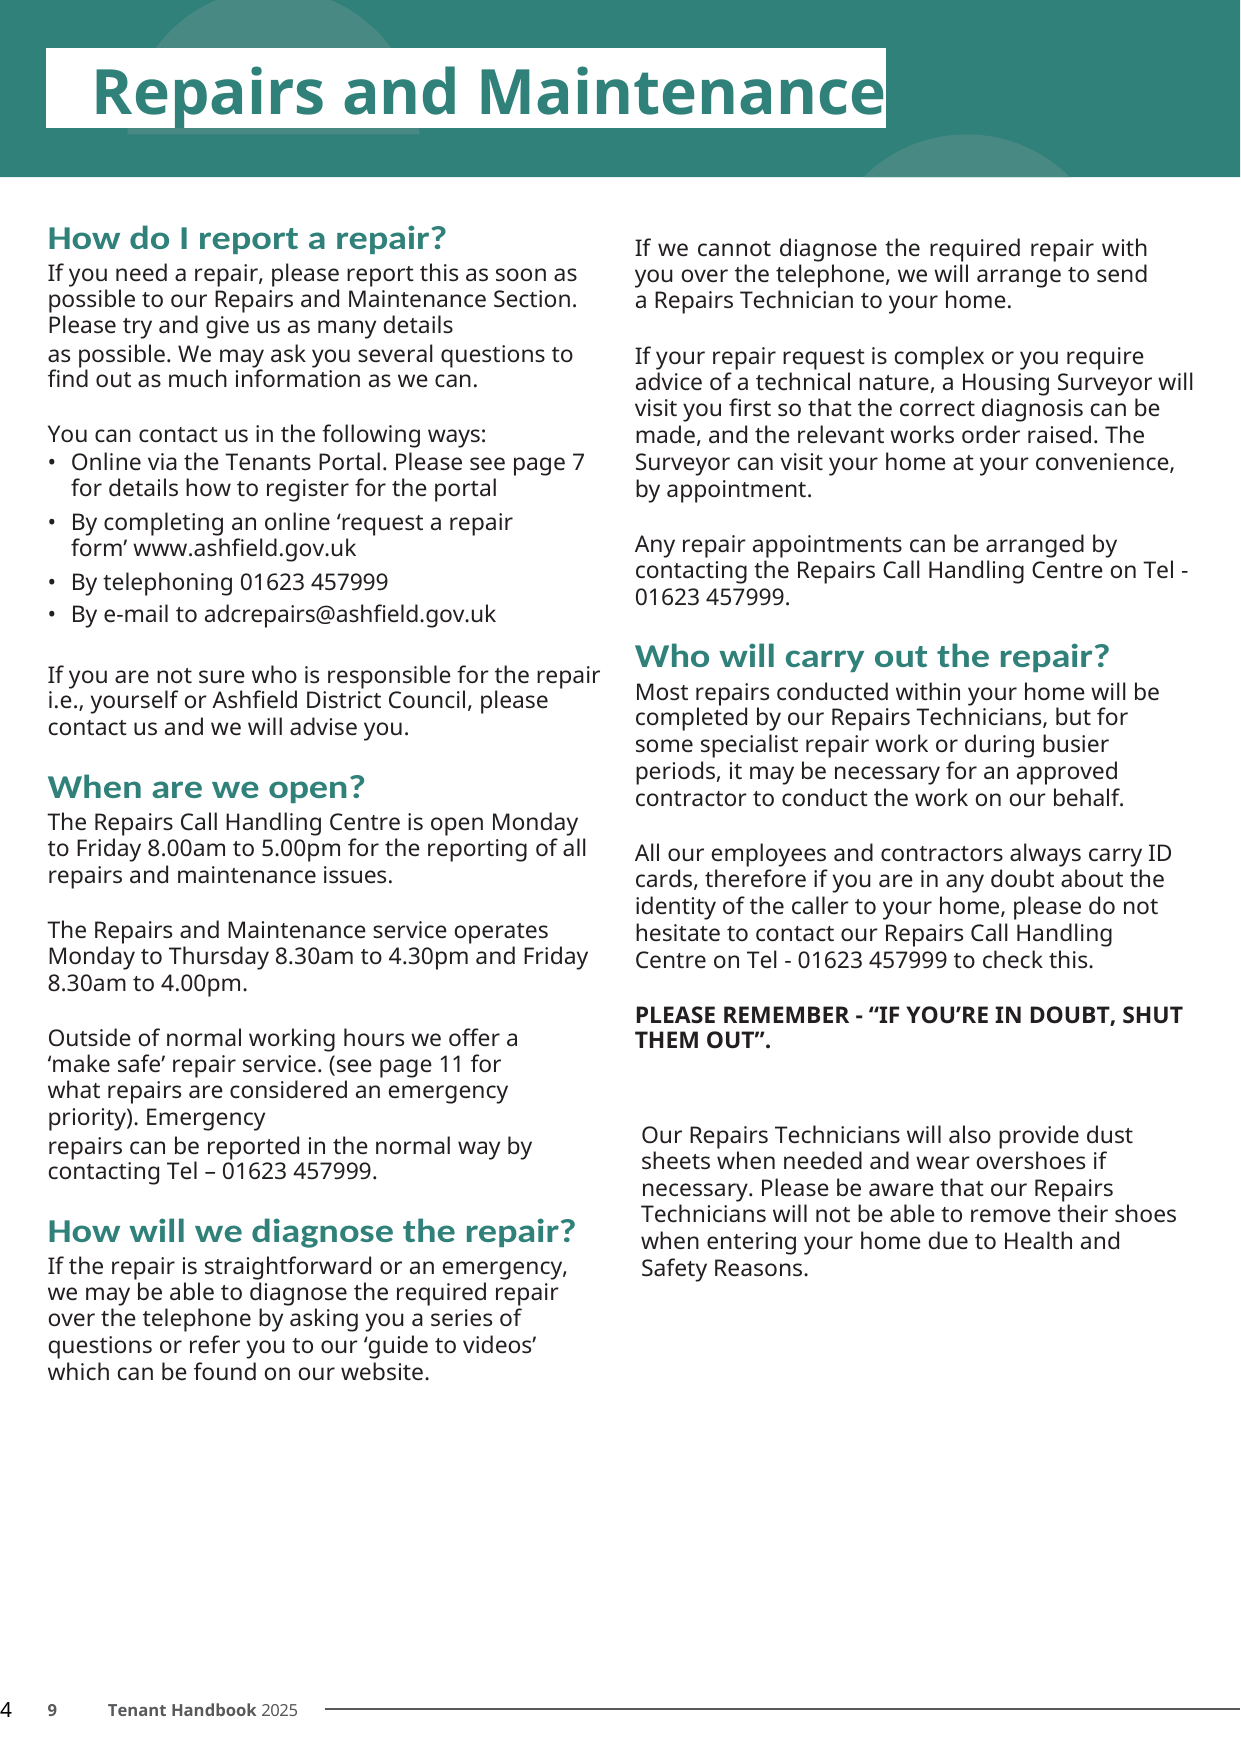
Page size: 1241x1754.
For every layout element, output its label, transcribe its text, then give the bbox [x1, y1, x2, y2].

text PLEASE REMEMBER - “IF YOU’RE IN DOUBT, SHUT THEM OUT”. [634, 1002, 1191, 1056]
text The Repairs and Maintenance service operates Monday to Thursday 8.30am to 4.30pm and Friday 8.30am to 4.00pm. [47, 917, 602, 998]
subtitle When are we open? [47, 766, 602, 807]
text All our employees and contractors always carry ID cards, therefore if you are in any doubt about the identity of the caller to your home, please do not hesitate to contact our Repairs Call Handling Centre on Tel - 01623 457999 to check this. [634, 840, 1191, 975]
list By telephoning 01623 457999 [47, 565, 602, 597]
text If you are not sure who is responsible for the repair i.e., yourself or Ashfield District Council, please contact us and we will advise you. [47, 662, 602, 743]
text Most repairs conducted within your home will be completed by our Repairs Technicians, but for some specialist repair work or during busier periods, it may be necessary for an approved contractor to conduct the work on our behalf. [634, 679, 1189, 813]
text repairs can be reported in the normal way by contacting Tel – 01623 457999. [47, 1133, 602, 1186]
text You can contact us in the following ways: [47, 418, 602, 448]
subtitle Who will carry out the repair? [634, 636, 1240, 676]
text Our Repairs Technicians will also provide dust sheets when needed and wear overshoes if necessary. Please be aware that our Repairs Technicians will not be able to remove their shoes when entering your home due to Health and Safety Reasons. [641, 1122, 1184, 1283]
text Outside of normal working hours we offer a ‘make safe’ repair service. (see page 11 for what repairs are considered an emergency priority). Emergency [47, 1025, 532, 1132]
subtitle How do I report a repair? [47, 217, 602, 257]
list By e-mail to adcrepairs@ashfield.gov.uk [47, 598, 602, 630]
text If you need a repair, please report this as soon as possible to our Repairs and Maintenance Section. Please try and give us as many details [47, 260, 593, 341]
text as possible. We may ask you several questions to find out as much information as we can. [47, 341, 602, 394]
subtitle How will we diagnose the repair? [47, 1210, 602, 1250]
text If your repair request is complex or you require advice of a technical nature, a Housing Surveyor will visit you first so that the correct diagnosis can be made, and the relevant works order raised. The Surveyor can visit your home at your convenience, by appointment. [634, 343, 1195, 504]
text If the repair is straightforward or an emergency, we may be able to diagnose the required repair over the telephone by asking you a series of questions or refer you to our ‘guide to videos’ which can be found on our website. [47, 1253, 602, 1387]
list Online via the Tenants Portal. Please see page 7 for details how to register for the portal [47, 449, 589, 503]
list By completing an online ‘request a repair form’ www.ashfield.gov.uk [47, 509, 545, 563]
text Any repair appointments can be arranged by contacting the Repairs Call Handling Centre on Tel - 01623 457999. [634, 531, 1191, 612]
text If we cannot diagnose the required repair with you over the telephone, we will arrange to send a Repairs Technician to your home. [634, 235, 1149, 316]
text The Repairs Call Handling Centre is open Monday to Friday 8.00am to 5.00pm for the reporting of all repairs and maintenance issues. [47, 809, 602, 890]
